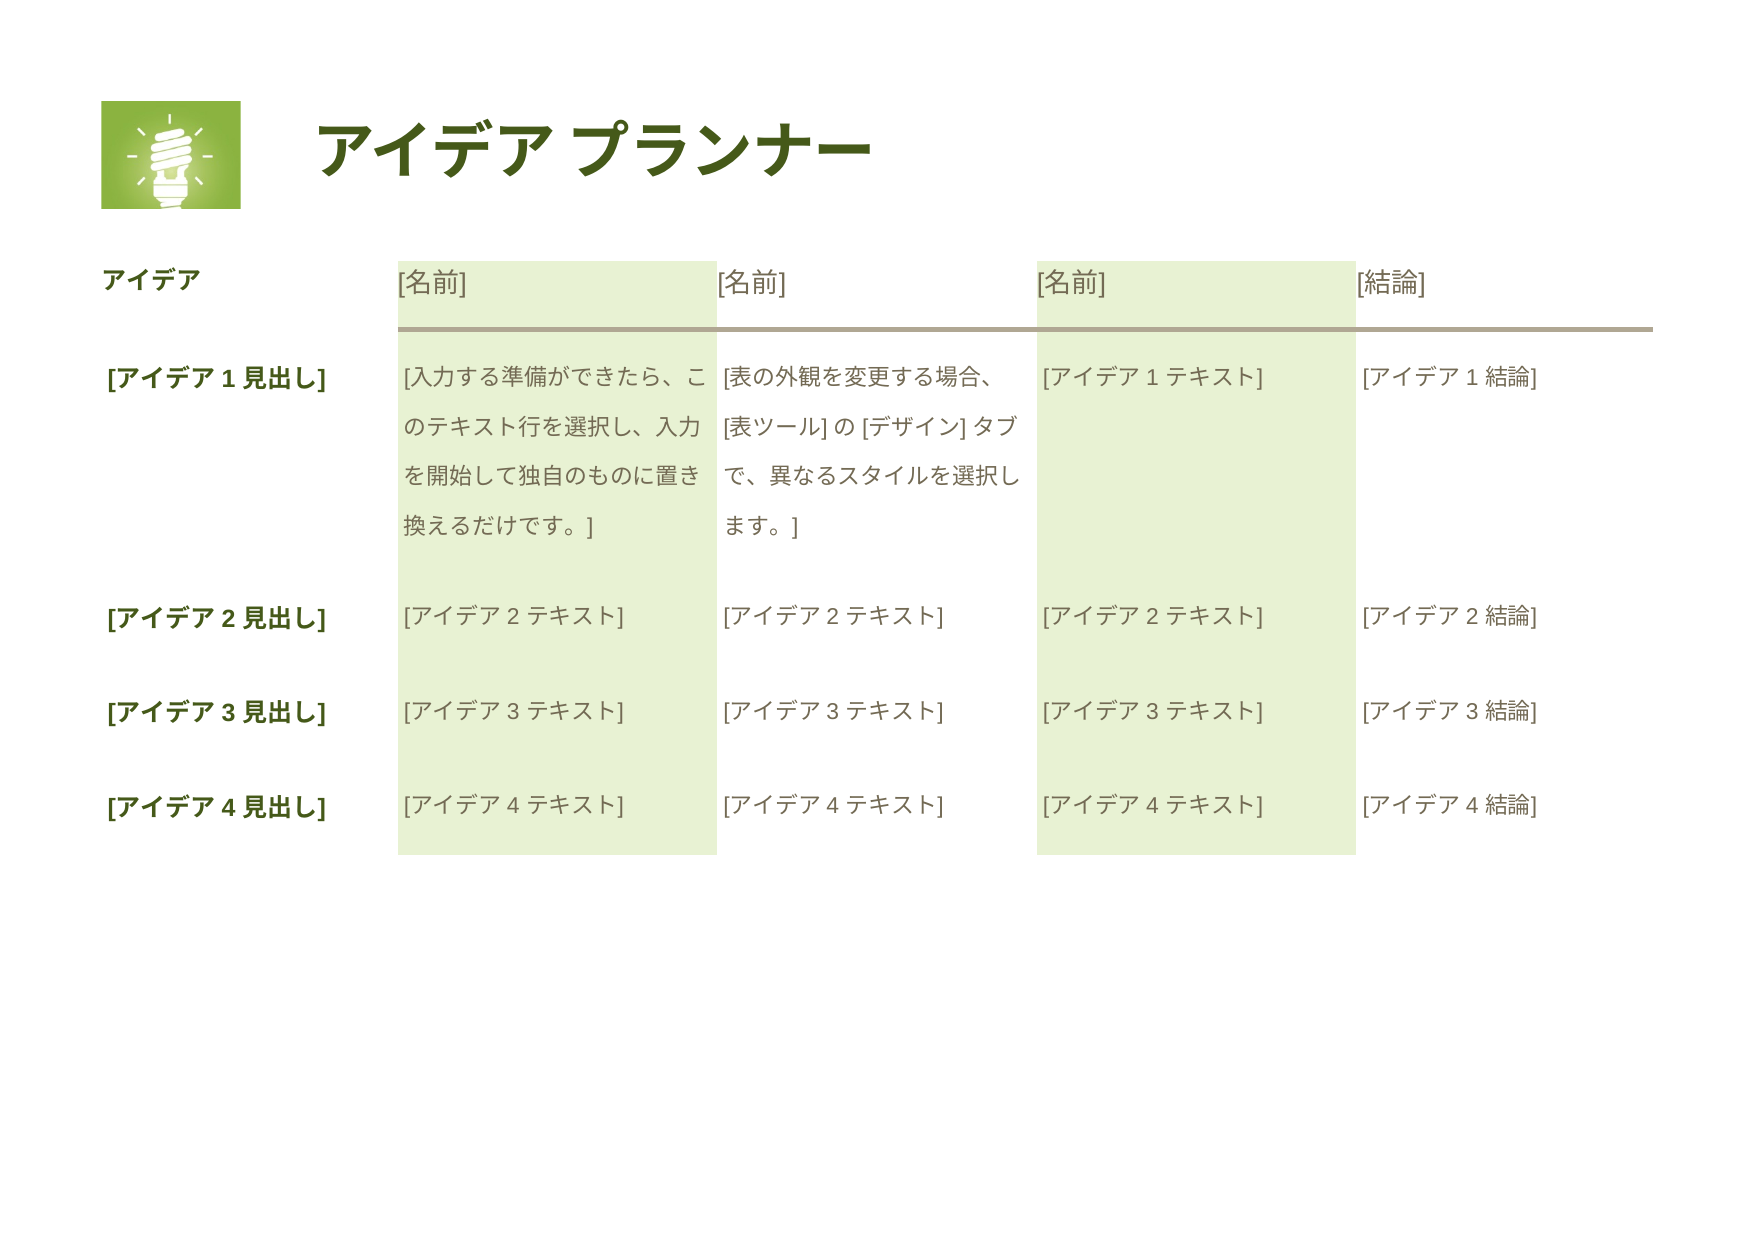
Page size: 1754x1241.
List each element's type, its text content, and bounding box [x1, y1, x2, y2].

table_header アイデア プランナー [目的] [312, 101, 1653, 261]
table_cell [アイデア 2 結論] [1356, 571, 1653, 666]
table_cell [アイデア 3 テキスト] [717, 666, 1037, 760]
table_cell [入力する準備ができたら、このテキスト行を選択し、入力を開始して独自のものに置き換えるだけです。] [398, 332, 717, 571]
table_cell [アイデア 1 結論] [1356, 332, 1653, 571]
table_cell [アイデア 4 見出し] [101, 760, 397, 855]
table_cell [アイデア 1 テキスト] [1037, 332, 1356, 571]
table_cell [アイデア 2 テキスト] [1037, 571, 1356, 666]
table_header [101, 101, 312, 261]
table_cell [アイデア 4 結論] [1356, 760, 1653, 855]
table_cell [表の外観を変更する場合、[表ツール] の [デザイン] タブで、異なるスタイルを選択します。] [717, 332, 1037, 571]
table_header [名前] [398, 261, 717, 327]
table_cell [アイデア 4 テキスト] [1037, 760, 1356, 855]
table_cell [アイデア 3 見出し] [101, 666, 397, 760]
table_header [名前] [717, 261, 1037, 327]
table_header [名前] [1037, 261, 1356, 327]
table_cell [アイデア 2 見出し] [101, 571, 397, 666]
table_cell [アイデア 3 テキスト] [1037, 666, 1356, 760]
picture [101, 101, 241, 209]
table_header [結論] [1356, 261, 1653, 327]
table_cell [アイデア 3 テキスト] [398, 666, 717, 760]
table_cell [アイデア 4 テキスト] [398, 760, 717, 855]
table_cell [アイデア 1 見出し] [101, 327, 397, 571]
table_cell [アイデア 4 テキスト] [717, 760, 1037, 855]
table_cell [アイデア 2 テキスト] [398, 571, 717, 666]
table_cell [アイデア 3 結論] [1356, 666, 1653, 760]
table_header アイデア [101, 261, 397, 327]
table_cell [アイデア 2 テキスト] [717, 571, 1037, 666]
